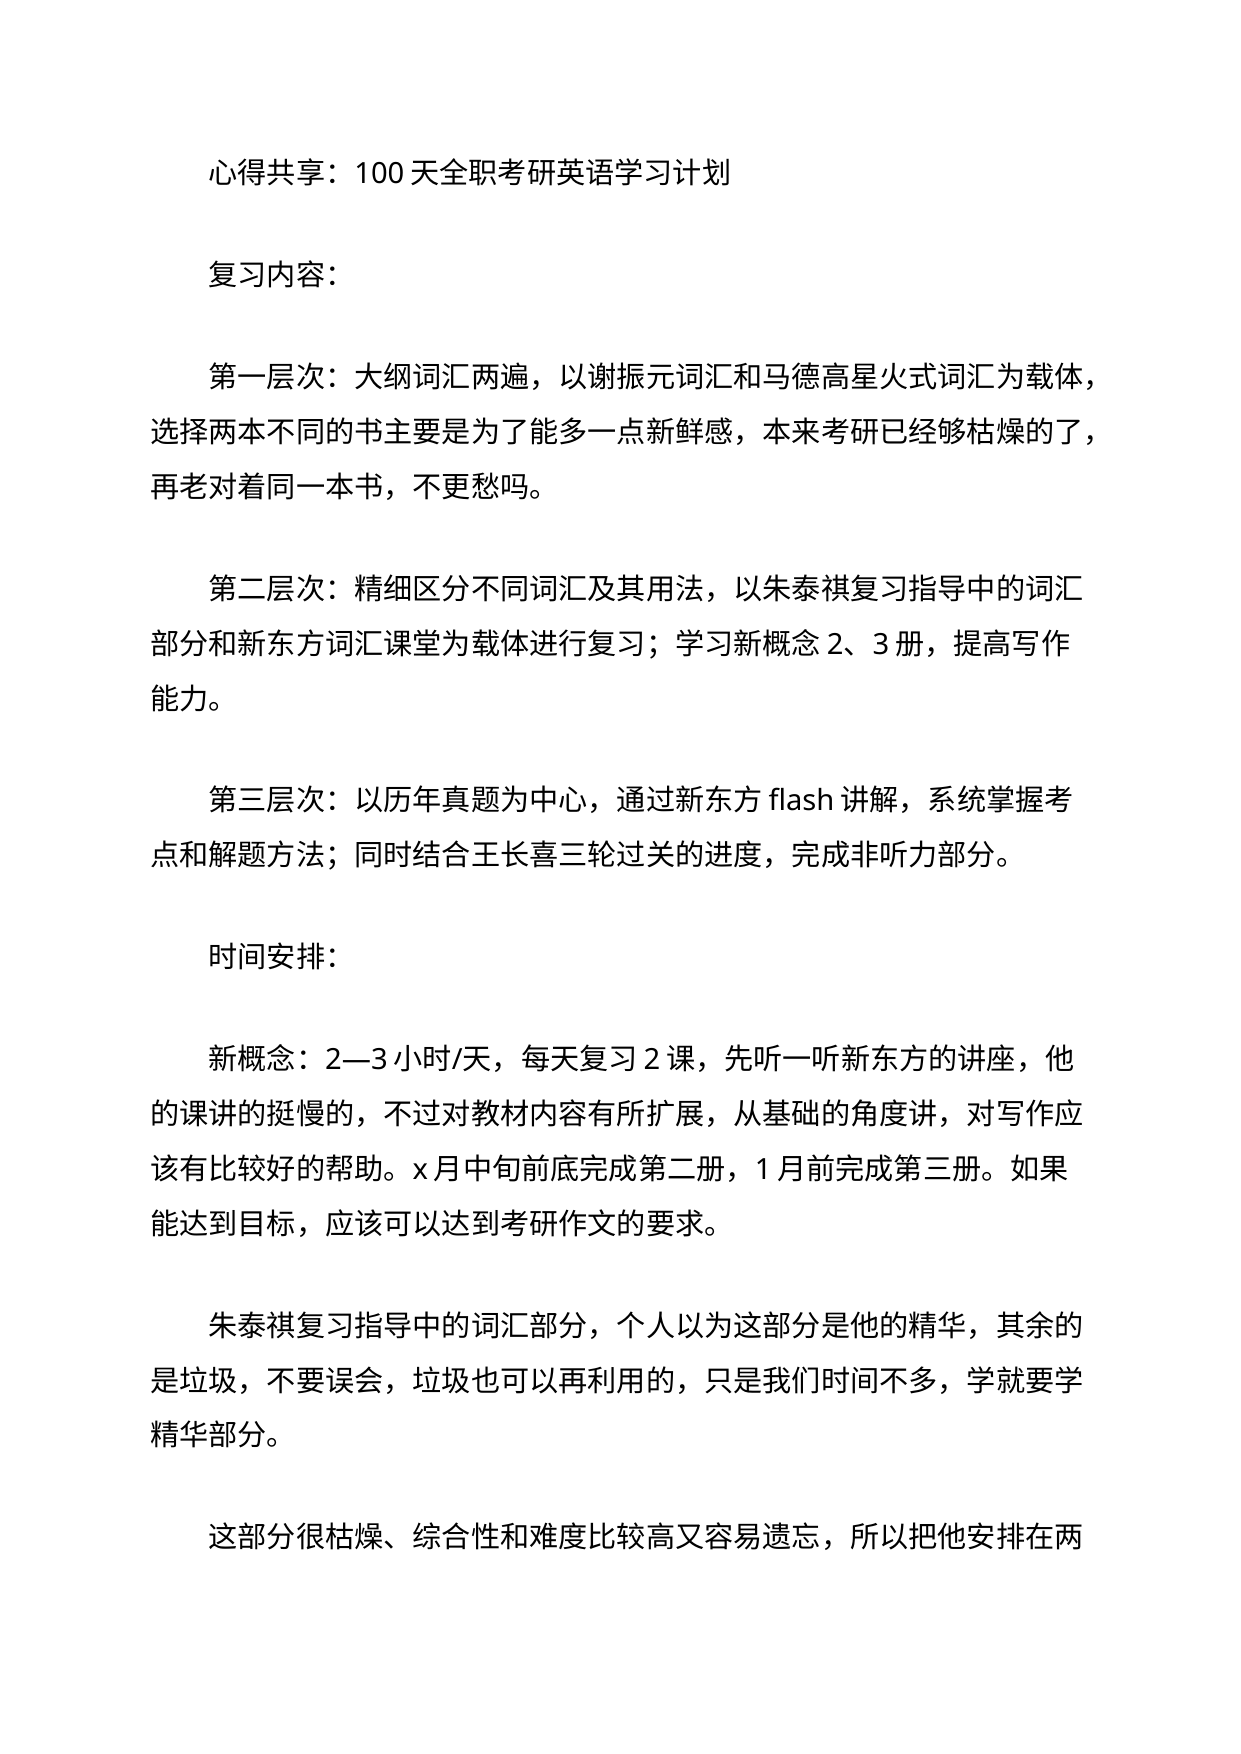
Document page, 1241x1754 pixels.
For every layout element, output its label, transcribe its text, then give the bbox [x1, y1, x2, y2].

text 新概念：2—3小时/天，每天复习2课，先听一听新东方的讲座，他的课讲的挺慢的，不过对教材内容有所扩展，从基础的角度讲，对写作应该有比较好的帮助。x月中旬前底完成第二册，1月前完成第三册。如果能达到目标，应该可以达到考研作文的要求。 [150, 1036, 1090, 1243]
text 第二层次：精细区分不同词汇及其用法，以朱泰祺复习指导中的词汇部分和新东方词汇课堂为载体进行复习；学习新概念2、3册，提高写作能力。 [150, 565, 1090, 717]
text 第三层次：以历年真题为中心，通过新东方flash讲解，系统掌握考点和解题方法；同时结合王长喜三轮过关的进度，完成非听力部分。 [150, 777, 1090, 874]
text 朱泰祺复习指导中的词汇部分，个人以为这部分是他的精华，其余的是垃圾，不要误会，垃圾也可以再利用的，只是我们时间不多，学就要学精华部分。 [150, 1302, 1090, 1454]
text 时间安排： [150, 934, 1090, 976]
text 心得共享：100天全职考研英语学习计划 [150, 150, 1090, 192]
text 复习内容： [150, 252, 1090, 294]
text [150, 1514, 1090, 1556]
text 第一层次：大纲词汇两遍，以谢振元词汇和马德高星火式词汇为载体，选择两本不同的书主要是为了能多一点新鲜感，本来考研已经够枯燥的了，再老对着同一本书，不更愁吗。 [150, 354, 1090, 506]
